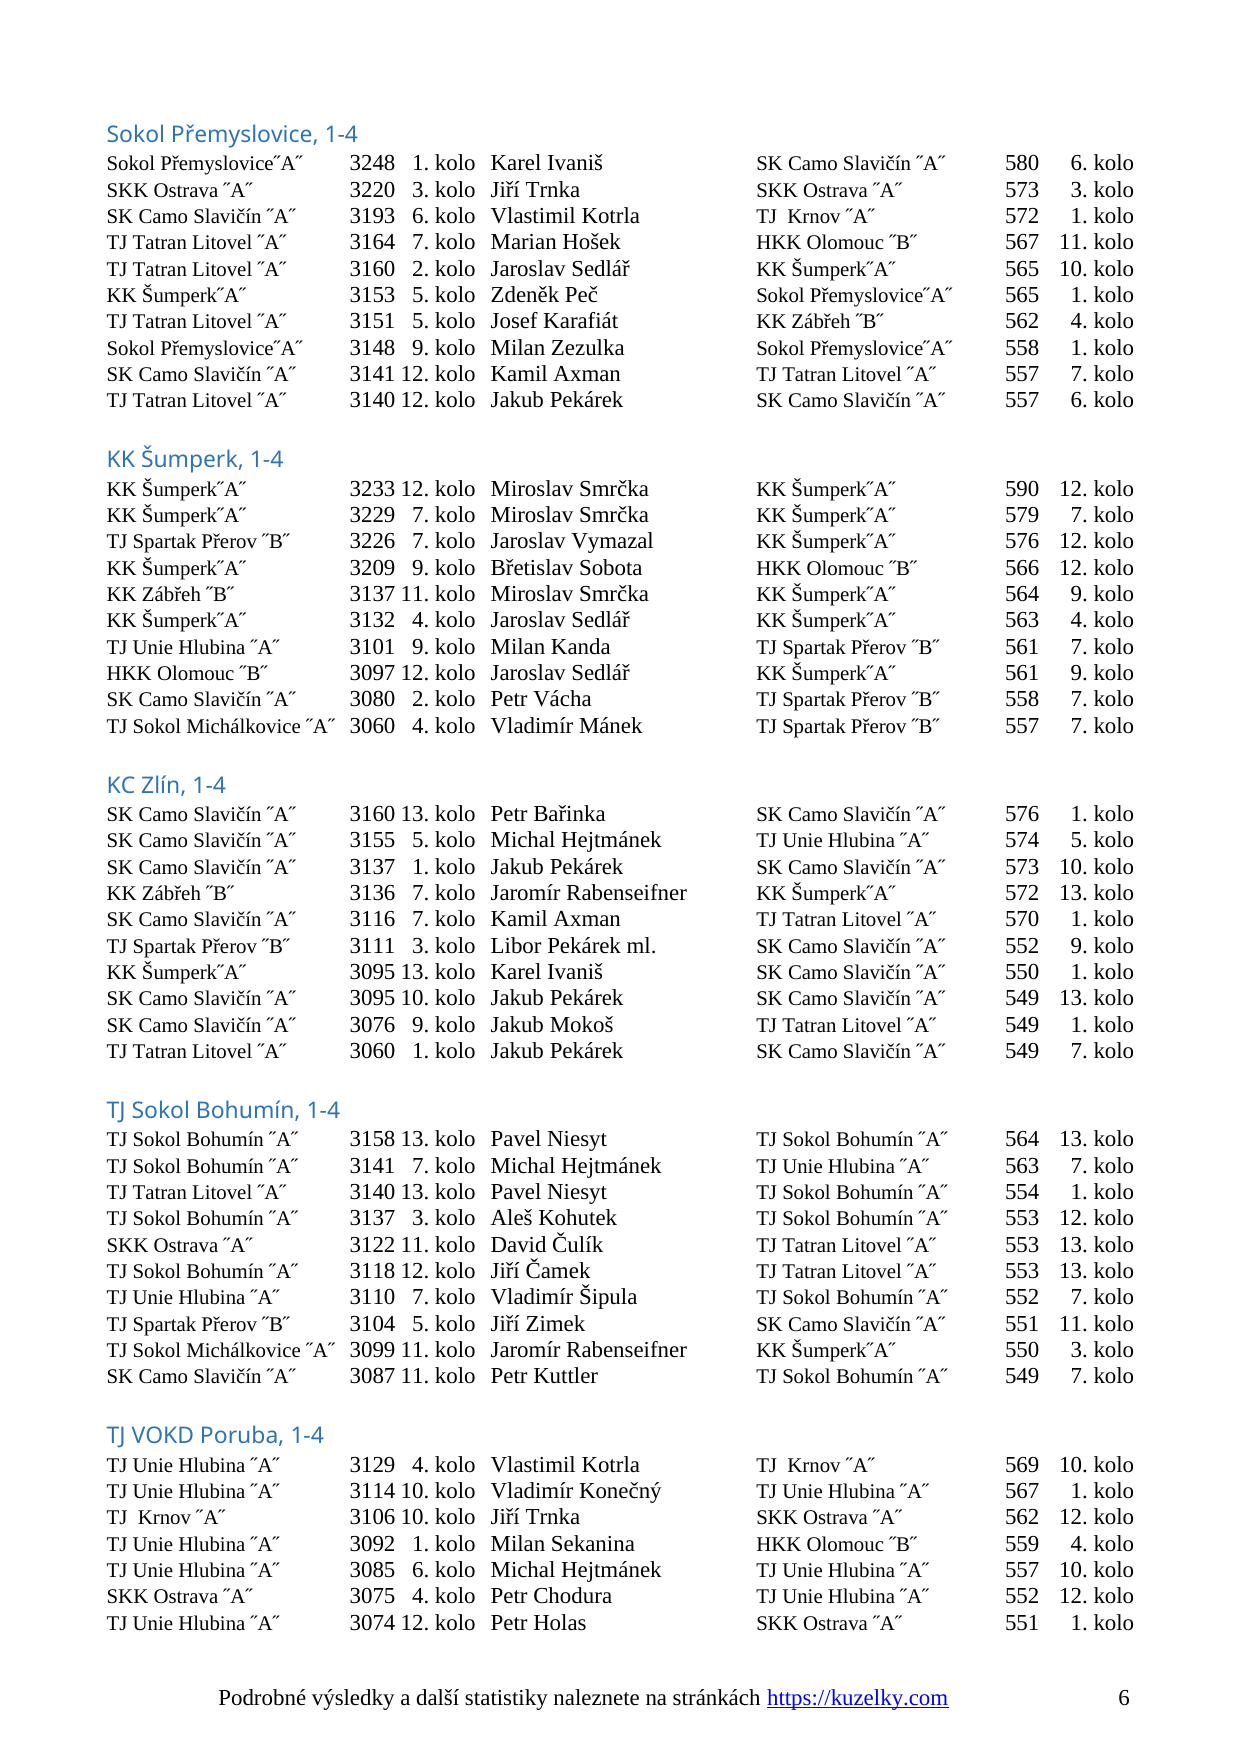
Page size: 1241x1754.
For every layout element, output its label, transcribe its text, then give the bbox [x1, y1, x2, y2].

text TJ Unie Hlubina ˝A˝ 3114 10. kolo Vladimír Konečný TJ Unie Hlubina ˝A˝ 567 1. kolo [106, 1477, 1134, 1503]
text KK Zábřeh ˝B˝ 3136 7. kolo Jaromír Rabenseifner KK Šumperk˝A˝ 572 13. kolo [106, 879, 1134, 905]
text SK Camo Slavičín ˝A˝ 3076 9. kolo Jakub Mokoš TJ Tatran Litovel ˝A˝ 549 1. kolo [106, 1011, 1134, 1037]
text KK Šumperk˝A˝ 3095 13. kolo Karel Ivaniš SK Camo Slavičín ˝A˝ 550 1. kolo [106, 958, 1134, 984]
text TJ Unie Hlubina ˝A˝ 3129 4. kolo Vlastimil Kotrla TJ Krnov ˝A˝ 569 10. kolo [106, 1451, 1134, 1477]
text SK Camo Slavičín ˝A˝ 3193 6. kolo Vlastimil Kotrla TJ Krnov ˝A˝ 572 1. kolo [106, 202, 1134, 228]
text TJ Unie Hlubina ˝A˝ 3101 9. kolo Milan Kanda TJ Spartak Přerov ˝B˝ 561 7. kolo [106, 633, 1134, 659]
text KK Šumperk˝A˝ 3209 9. kolo Břetislav Sobota HKK Olomouc ˝B˝ 566 12. kolo [106, 554, 1134, 580]
text SK Camo Slavičín ˝A˝ 3137 1. kolo Jakub Pekárek SK Camo Slavičín ˝A˝ 573 10. kolo [106, 853, 1134, 879]
text TJ Tatran Litovel ˝A˝ 3164 7. kolo Marian Hošek HKK Olomouc ˝B˝ 567 11. kolo [106, 228, 1134, 255]
text KK Šumperk˝A˝ 3229 7. kolo Miroslav Smrčka KK Šumperk˝A˝ 579 7. kolo [106, 501, 1134, 527]
text SK Camo Slavičín ˝A˝ 3160 13. kolo Petr Bařinka SK Camo Slavičín ˝A˝ 576 1. kolo [106, 800, 1134, 826]
text TJ Tatran Litovel ˝A˝ 3151 5. kolo Josef Karafiát KK Zábřeh ˝B˝ 562 4. kolo [106, 307, 1134, 334]
text KK Zábřeh ˝B˝ 3137 11. kolo Miroslav Smrčka KK Šumperk˝A˝ 564 9. kolo [106, 580, 1134, 606]
text SKK Ostrava ˝A˝ 3122 11. kolo David Čulík TJ Tatran Litovel ˝A˝ 553 13. kolo [106, 1231, 1134, 1257]
text SKK Ostrava ˝A˝ 3075 4. kolo Petr Chodura TJ Unie Hlubina ˝A˝ 552 12. kolo [106, 1582, 1134, 1609]
subtitle TJ Sokol Bohumín, 1-4 [106, 1094, 1134, 1125]
subtitle Sokol Přemyslovice, 1-4 [106, 118, 1134, 149]
text TJ Krnov ˝A˝ 3106 10. kolo Jiří Trnka SKK Ostrava ˝A˝ 562 12. kolo [106, 1503, 1134, 1530]
text TJ Tatran Litovel ˝A˝ 3160 2. kolo Jaroslav Sedlář KK Šumperk˝A˝ 565 10. kolo [106, 255, 1134, 281]
text TJ Spartak Přerov ˝B˝ 3104 5. kolo Jiří Zimek SK Camo Slavičín ˝A˝ 551 11. kolo [106, 1310, 1134, 1336]
text TJ Sokol Bohumín ˝A˝ 3158 13. kolo Pavel Niesyt TJ Sokol Bohumín ˝A˝ 564 13. kolo [106, 1125, 1134, 1152]
text TJ Tatran Litovel ˝A˝ 3060 1. kolo Jakub Pekárek SK Camo Slavičín ˝A˝ 549 7. kolo [106, 1037, 1134, 1063]
text SK Camo Slavičín ˝A˝ 3116 7. kolo Kamil Axman TJ Tatran Litovel ˝A˝ 570 1. kolo [106, 905, 1134, 932]
text TJ Spartak Přerov ˝B˝ 3226 7. kolo Jaroslav Vymazal KK Šumperk˝A˝ 576 12. kolo [106, 527, 1134, 554]
text KK Šumperk˝A˝ 3233 12. kolo Miroslav Smrčka KK Šumperk˝A˝ 590 12. kolo [106, 475, 1134, 501]
text TJ Tatran Litovel ˝A˝ 3140 13. kolo Pavel Niesyt TJ Sokol Bohumín ˝A˝ 554 1. kolo [106, 1178, 1134, 1204]
text TJ Unie Hlubina ˝A˝ 3110 7. kolo Vladimír Šipula TJ Sokol Bohumín ˝A˝ 552 7. kolo [106, 1283, 1134, 1310]
text HKK Olomouc ˝B˝ 3097 12. kolo Jaroslav Sedlář KK Šumperk˝A˝ 561 9. kolo [106, 659, 1134, 686]
text TJ Sokol Michálkovice ˝A˝ 3060 4. kolo Vladimír Mánek TJ Spartak Přerov ˝B˝ 557 7. kolo [106, 712, 1134, 738]
text TJ Sokol Bohumín ˝A˝ 3141 7. kolo Michal Hejtmánek TJ Unie Hlubina ˝A˝ 563 7. kolo [106, 1152, 1134, 1178]
text SKK Ostrava ˝A˝ 3220 3. kolo Jiří Trnka SKK Ostrava ˝A˝ 573 3. kolo [106, 176, 1134, 202]
text TJ Unie Hlubina ˝A˝ 3092 1. kolo Milan Sekanina HKK Olomouc ˝B˝ 559 4. kolo [106, 1530, 1134, 1556]
text SK Camo Slavičín ˝A˝ 3087 11. kolo Petr Kuttler TJ Sokol Bohumín ˝A˝ 549 7. kolo [106, 1362, 1134, 1389]
text SK Camo Slavičín ˝A˝ 3080 2. kolo Petr Vácha TJ Spartak Přerov ˝B˝ 558 7. kolo [106, 686, 1134, 712]
text KK Šumperk˝A˝ 3153 5. kolo Zdeněk Peč Sokol Přemyslovice˝A˝ 565 1. kolo [106, 281, 1134, 307]
subtitle KK Šumperk, 1-4 [106, 443, 1134, 475]
subtitle TJ VOKD Poruba, 1-4 [106, 1419, 1134, 1451]
text TJ Unie Hlubina ˝A˝ 3085 6. kolo Michal Hejtmánek TJ Unie Hlubina ˝A˝ 557 10. kolo [106, 1556, 1134, 1582]
text SK Camo Slavičín ˝A˝ 3141 12. kolo Kamil Axman TJ Tatran Litovel ˝A˝ 557 7. kolo [106, 360, 1134, 387]
text SK Camo Slavičín ˝A˝ 3155 5. kolo Michal Hejtmánek TJ Unie Hlubina ˝A˝ 574 5. kolo [106, 826, 1134, 853]
text TJ Spartak Přerov ˝B˝ 3111 3. kolo Libor Pekárek ml. SK Camo Slavičín ˝A˝ 552 9. kolo [106, 932, 1134, 958]
text SK Camo Slavičín ˝A˝ 3095 10. kolo Jakub Pekárek SK Camo Slavičín ˝A˝ 549 13. kolo [106, 984, 1134, 1011]
text Sokol Přemyslovice˝A˝ 3148 9. kolo Milan Zezulka Sokol Přemyslovice˝A˝ 558 1. kolo [106, 334, 1134, 360]
text TJ Sokol Bohumín ˝A˝ 3137 3. kolo Aleš Kohutek TJ Sokol Bohumín ˝A˝ 553 12. kolo [106, 1204, 1134, 1231]
text Sokol Přemyslovice˝A˝ 3248 1. kolo Karel Ivaniš SK Camo Slavičín ˝A˝ 580 6. kolo [106, 149, 1134, 176]
text KK Šumperk˝A˝ 3132 4. kolo Jaroslav Sedlář KK Šumperk˝A˝ 563 4. kolo [106, 606, 1134, 633]
text TJ Tatran Litovel ˝A˝ 3140 12. kolo Jakub Pekárek SK Camo Slavičín ˝A˝ 557 6. kolo [106, 387, 1134, 413]
text TJ Sokol Michálkovice ˝A˝ 3099 11. kolo Jaromír Rabenseifner KK Šumperk˝A˝ 550 3. kolo [106, 1336, 1134, 1362]
text TJ Unie Hlubina ˝A˝ 3074 12. kolo Petr Holas SKK Ostrava ˝A˝ 551 1. kolo [106, 1609, 1134, 1635]
subtitle KC Zlín, 1-4 [106, 769, 1134, 800]
text TJ Sokol Bohumín ˝A˝ 3118 12. kolo Jiří Čamek TJ Tatran Litovel ˝A˝ 553 13. kolo [106, 1257, 1134, 1283]
